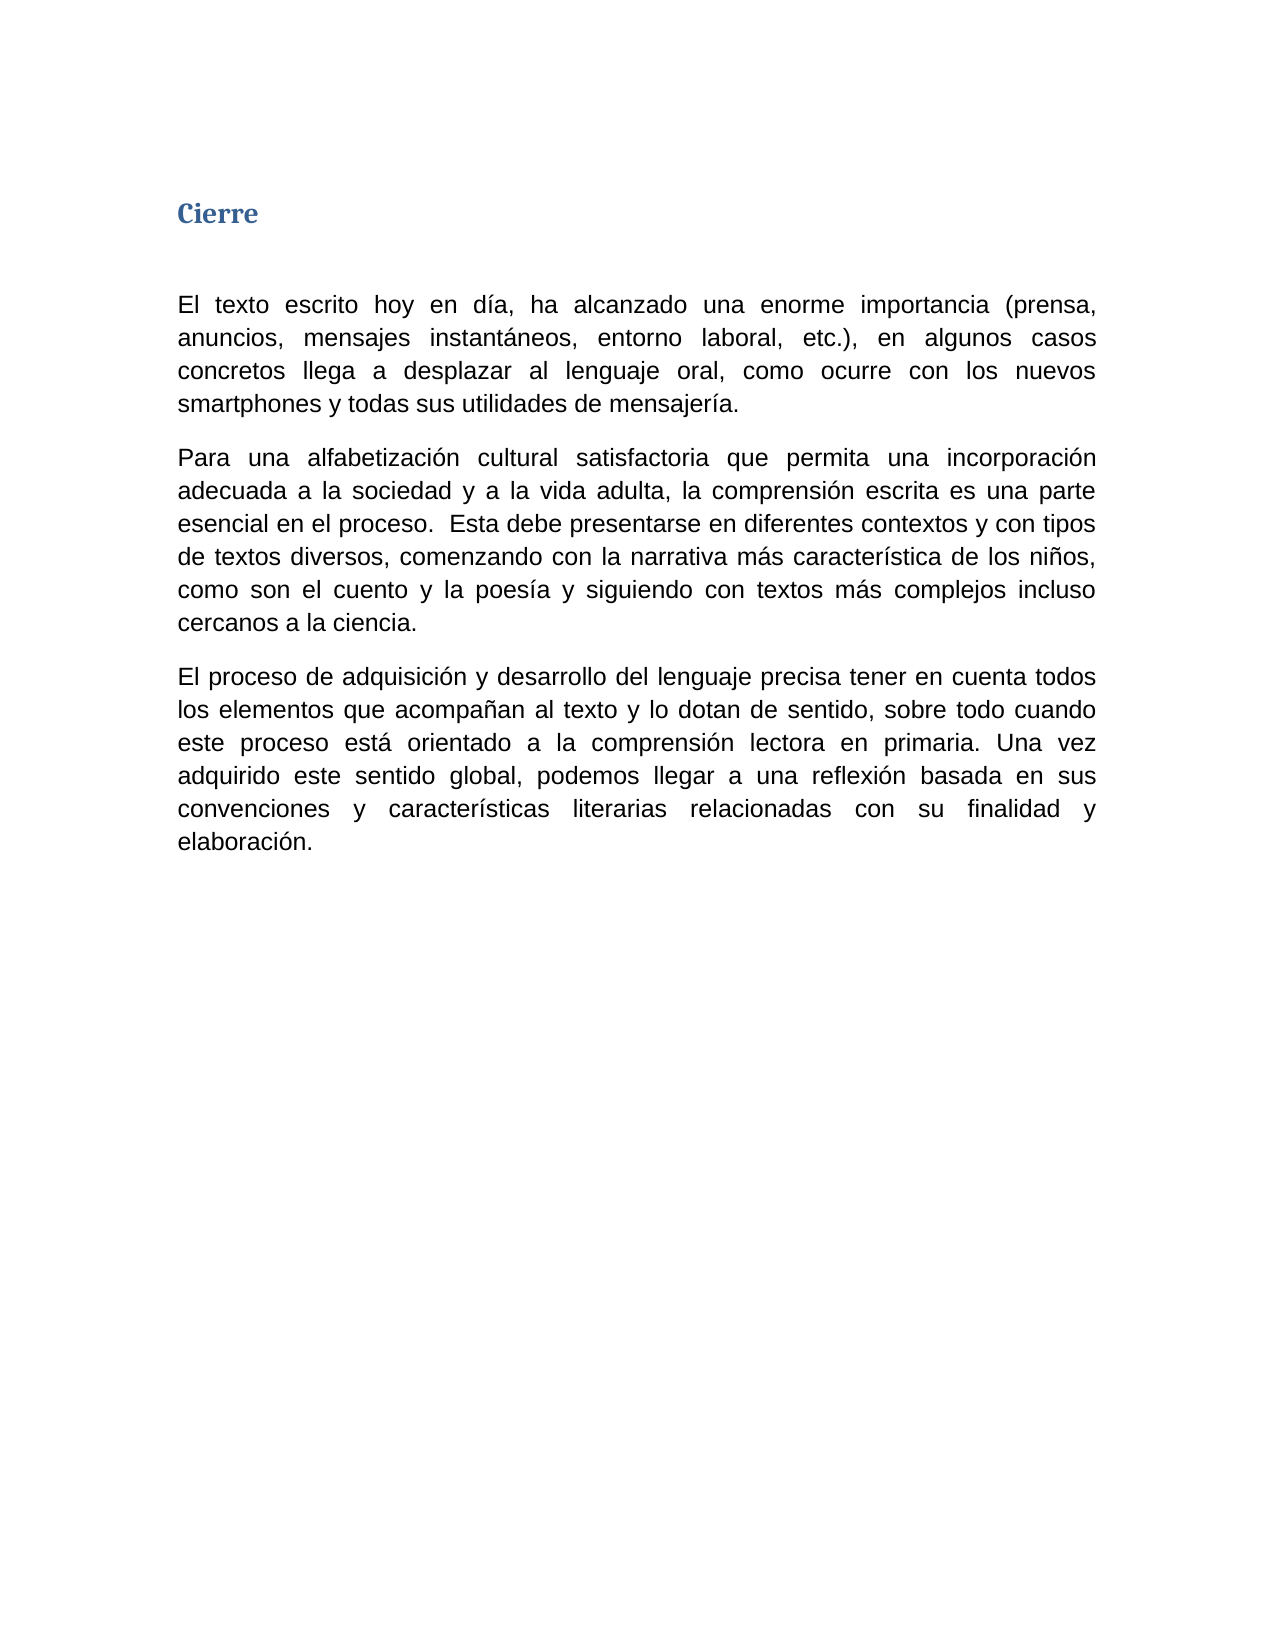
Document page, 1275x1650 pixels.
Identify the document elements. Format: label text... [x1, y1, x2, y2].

subtitle Cierre [177, 198, 1098, 231]
text Para una alfabetización cultural satisfactoria que permita una incorporación adecuada a la sociedad y a la vida adulta, la comprensión escrita es una parte esencial en el proceso. Esta debe presentarse en diferentes contextos y con tipos de textos diversos, comenzando con la narrativa más característica de los niños, como son el cuento y la poesía y siguiendo con textos más complejos incluso cercanos a la ciencia. [177, 443, 1098, 637]
text El proceso de adquisición y desarrollo del lenguaje precisa tener en cuenta todos los elementos que acompañan al texto y lo dotan de sentido, sobre todo cuando este proceso está orientado a la comprensión lectora en primaria. Una vez adquirido este sentido global, podemos llegar a una reflexión basada en sus convenciones y características literarias relacionadas con su finalidad y elaboración. [177, 662, 1098, 856]
text El texto escrito hoy en día, ha alcanzado una enorme importancia (prensa, anuncios, mensajes instantáneos, entorno laboral, etc.), en algunos casos concretos llega a desplazar al lenguaje oral, como ocurre con los nuevos smartphones y todas sus utilidades de mensajería. [177, 290, 1098, 418]
